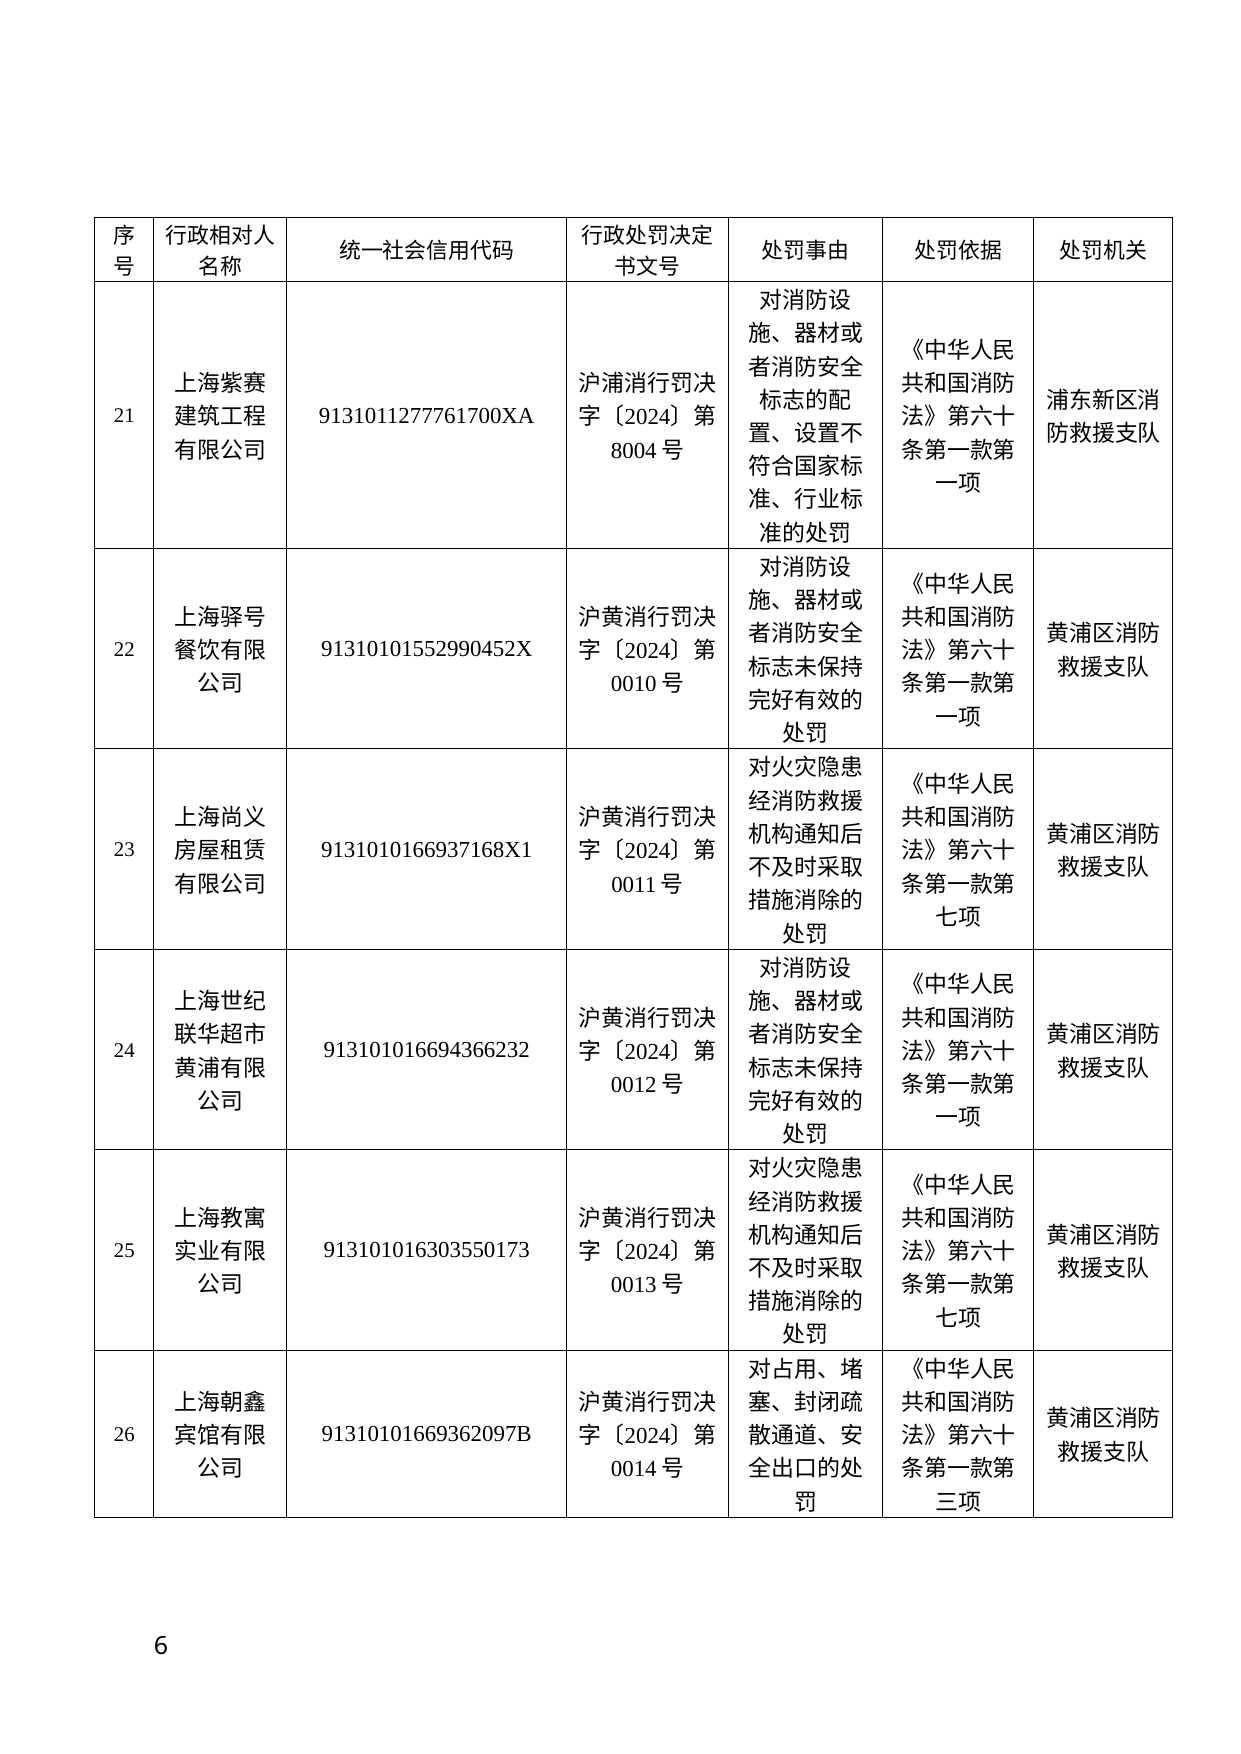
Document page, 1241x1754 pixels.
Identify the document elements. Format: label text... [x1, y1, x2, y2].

table_cell 对消防设施、器材或者消防安全标志的配置、设置不符合国家标准、行业标准的处罚 [729, 282, 882, 548]
table_cell 上海紫赛建筑工程有限公司 [154, 282, 286, 548]
table_cell 上海朝鑫宾馆有限公司 [154, 1351, 286, 1517]
table_cell 24 [95, 950, 153, 1149]
table_header 处罚依据 [883, 218, 1033, 281]
table_cell 《中华人民共和国消防法》第六十条第一款第三项 [883, 1351, 1033, 1517]
table_cell 黄浦区消防救援支队 [1034, 1351, 1172, 1517]
table_header 处罚机关 [1034, 218, 1172, 281]
table_cell 25 [95, 1150, 153, 1349]
table_cell 对火灾隐患经消防救援机构通知后不及时采取措施消除的处罚 [729, 749, 882, 949]
table_cell 沪黄消行罚决字〔2024〕第0012号 [567, 950, 728, 1149]
table_cell 《中华人民共和国消防法》第六十条第一款第七项 [883, 1150, 1033, 1349]
table_cell 《中华人民共和国消防法》第六十条第一款第一项 [883, 282, 1033, 548]
table_cell 91310101669362097B [287, 1351, 566, 1517]
table_cell 913101016694366232 [287, 950, 566, 1149]
table_cell 上海驿号餐饮有限公司 [154, 549, 286, 748]
table_cell 9131011277761700XA [287, 282, 566, 548]
table_cell 对占用、堵塞、封闭疏散通道、安全出口的处罚 [729, 1351, 882, 1517]
table_cell 沪黄消行罚决字〔2024〕第0014号 [567, 1351, 728, 1517]
table_cell 上海世纪联华超市黄浦有限公司 [154, 950, 286, 1149]
table_cell 沪黄消行罚决字〔2024〕第0013号 [567, 1150, 728, 1349]
table_cell 《中华人民共和国消防法》第六十条第一款第一项 [883, 549, 1033, 748]
table_cell 沪浦消行罚决字〔2024〕第8004号 [567, 282, 728, 548]
table_cell 对火灾隐患经消防救援机构通知后不及时采取措施消除的处罚 [729, 1150, 882, 1349]
table_cell 浦东新区消防救援支队 [1034, 282, 1172, 548]
table_cell 对消防设施、器材或者消防安全标志未保持完好有效的处罚 [729, 950, 882, 1149]
table_cell 沪黄消行罚决字〔2024〕第0011号 [567, 749, 728, 949]
table_header 处罚事由 [729, 218, 882, 281]
table_cell 22 [95, 549, 153, 748]
table_cell 9131010166937168X1 [287, 749, 566, 949]
table_header 行政处罚决定书文号 [567, 218, 728, 281]
table_cell 黄浦区消防救援支队 [1034, 950, 1172, 1149]
table_cell 《中华人民共和国消防法》第六十条第一款第七项 [883, 749, 1033, 949]
table_header 统一社会信用代码 [287, 218, 566, 281]
table_header 行政相对人名称 [154, 218, 286, 281]
table_cell 上海尚义房屋租赁有限公司 [154, 749, 286, 949]
table_cell 黄浦区消防救援支队 [1034, 749, 1172, 949]
table_header 序号 [95, 218, 153, 281]
table_cell 913101016303550173 [287, 1150, 566, 1349]
table_cell 沪黄消行罚决字〔2024〕第0010号 [567, 549, 728, 748]
table_cell 91310101552990452X [287, 549, 566, 748]
table_cell 21 [95, 282, 153, 548]
table_cell 对消防设施、器材或者消防安全标志未保持完好有效的处罚 [729, 549, 882, 748]
table_cell 上海教寓实业有限公司 [154, 1150, 286, 1349]
table_cell 《中华人民共和国消防法》第六十条第一款第一项 [883, 950, 1033, 1149]
table_cell 26 [95, 1351, 153, 1517]
table_cell 23 [95, 749, 153, 949]
table_cell 黄浦区消防救援支队 [1034, 1150, 1172, 1349]
table_cell 黄浦区消防救援支队 [1034, 549, 1172, 748]
